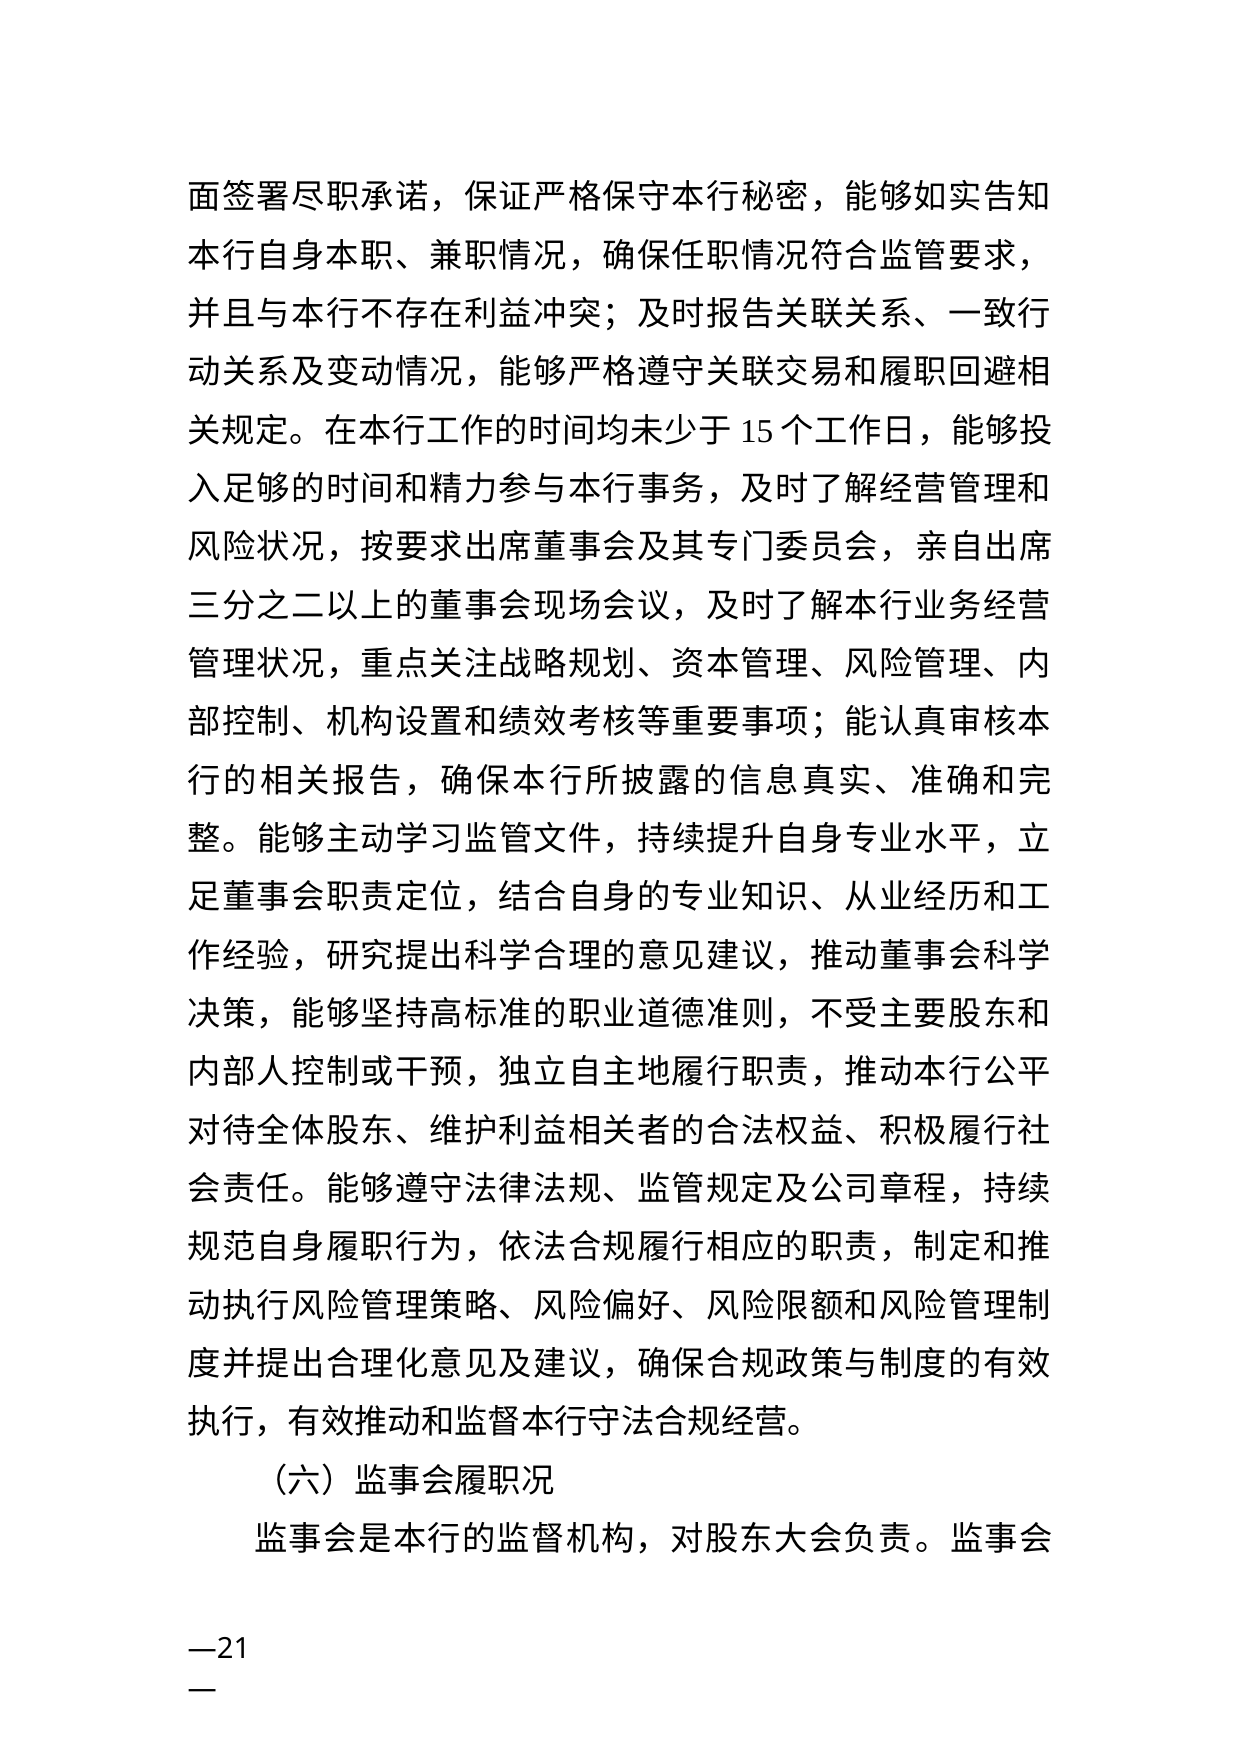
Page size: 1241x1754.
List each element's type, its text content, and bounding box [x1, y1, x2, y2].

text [187, 162, 1053, 1445]
text （六）监事会履职况 [187, 1445, 1053, 1504]
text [187, 1504, 1053, 1562]
